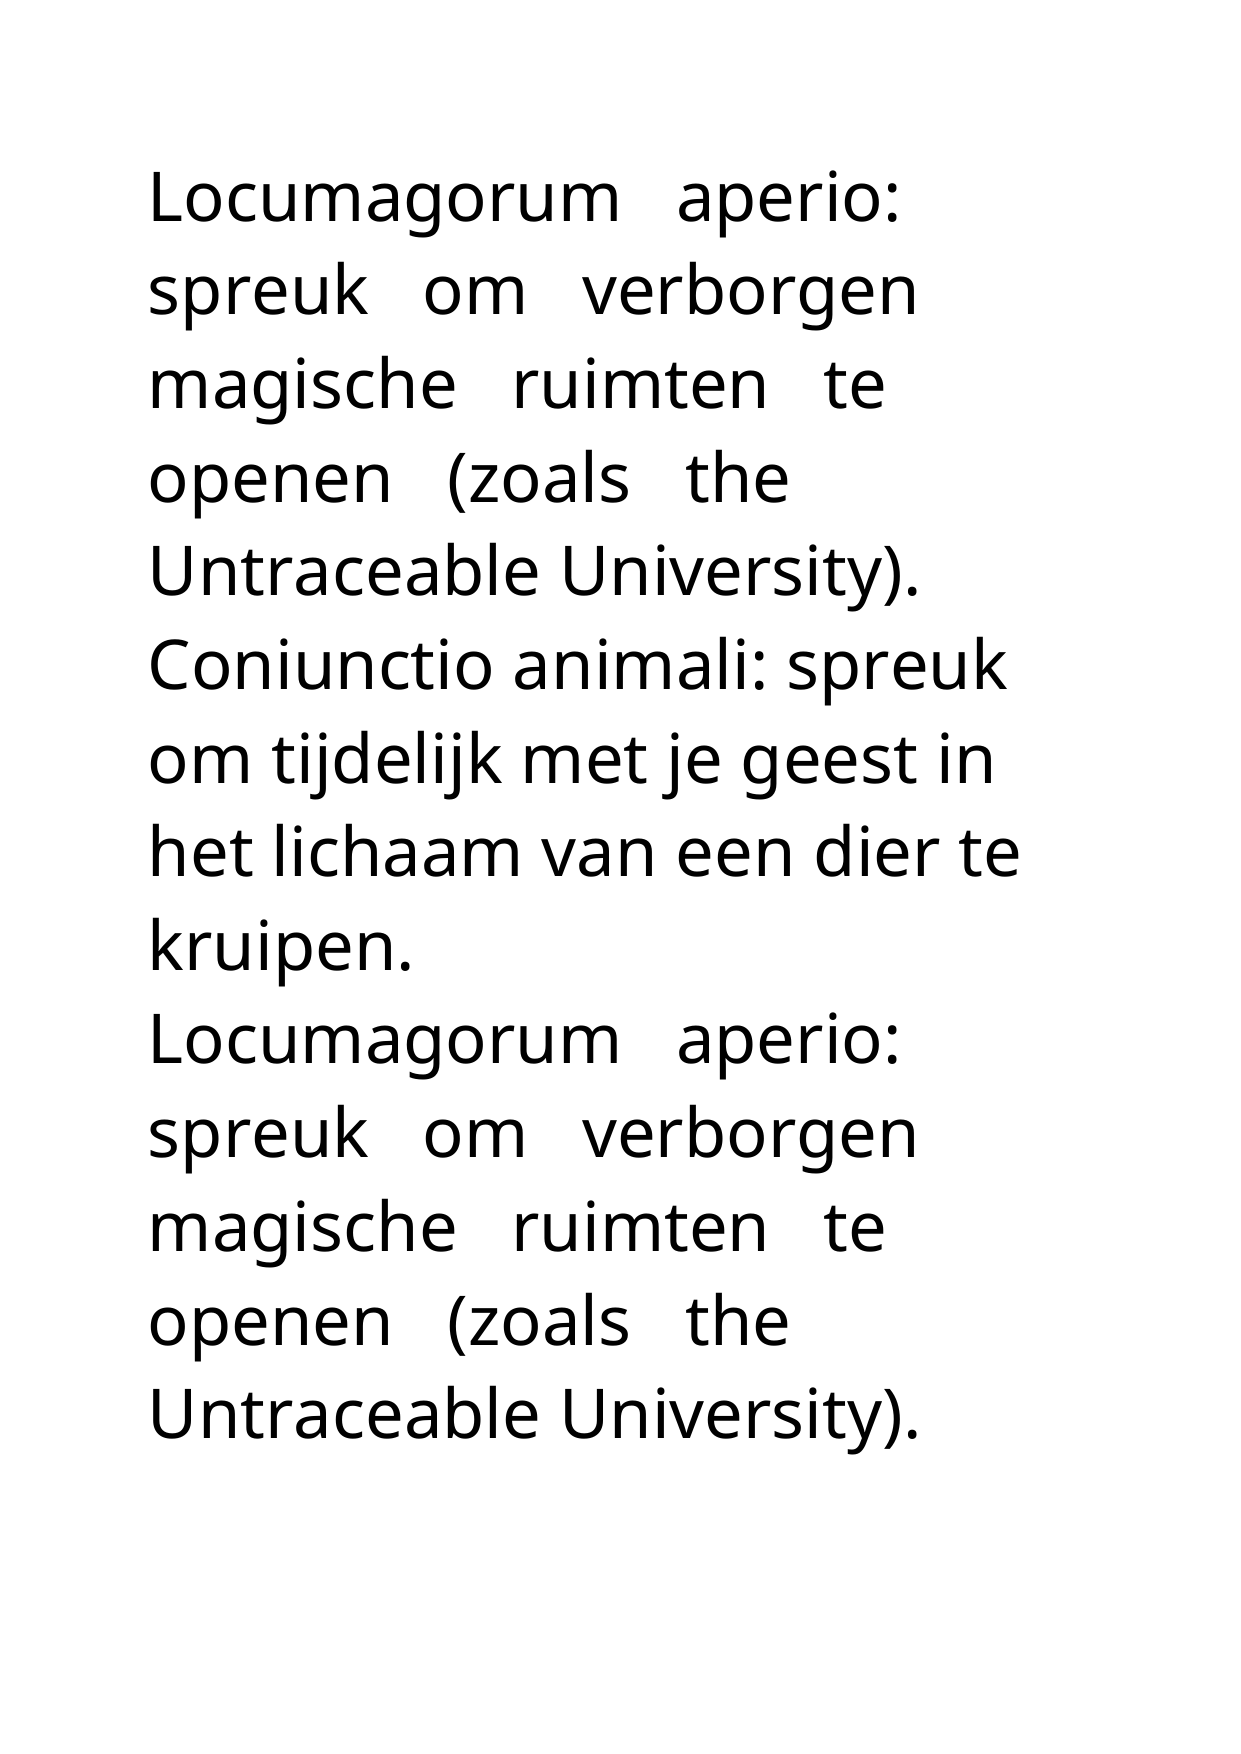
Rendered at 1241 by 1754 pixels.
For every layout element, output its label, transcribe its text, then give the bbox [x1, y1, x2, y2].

text Coniunctio animali: spreuk om tijdelijk met je geest in het lichaam van een dier te kruipen. [148, 616, 1093, 990]
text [148, 990, 1093, 1365]
text Untraceable University). [148, 1365, 1093, 1459]
text Locumagorum aperio: spreuk om verborgen magische ruimten te openen (zoals the [148, 148, 1093, 522]
text Untraceable University). [148, 522, 1093, 616]
